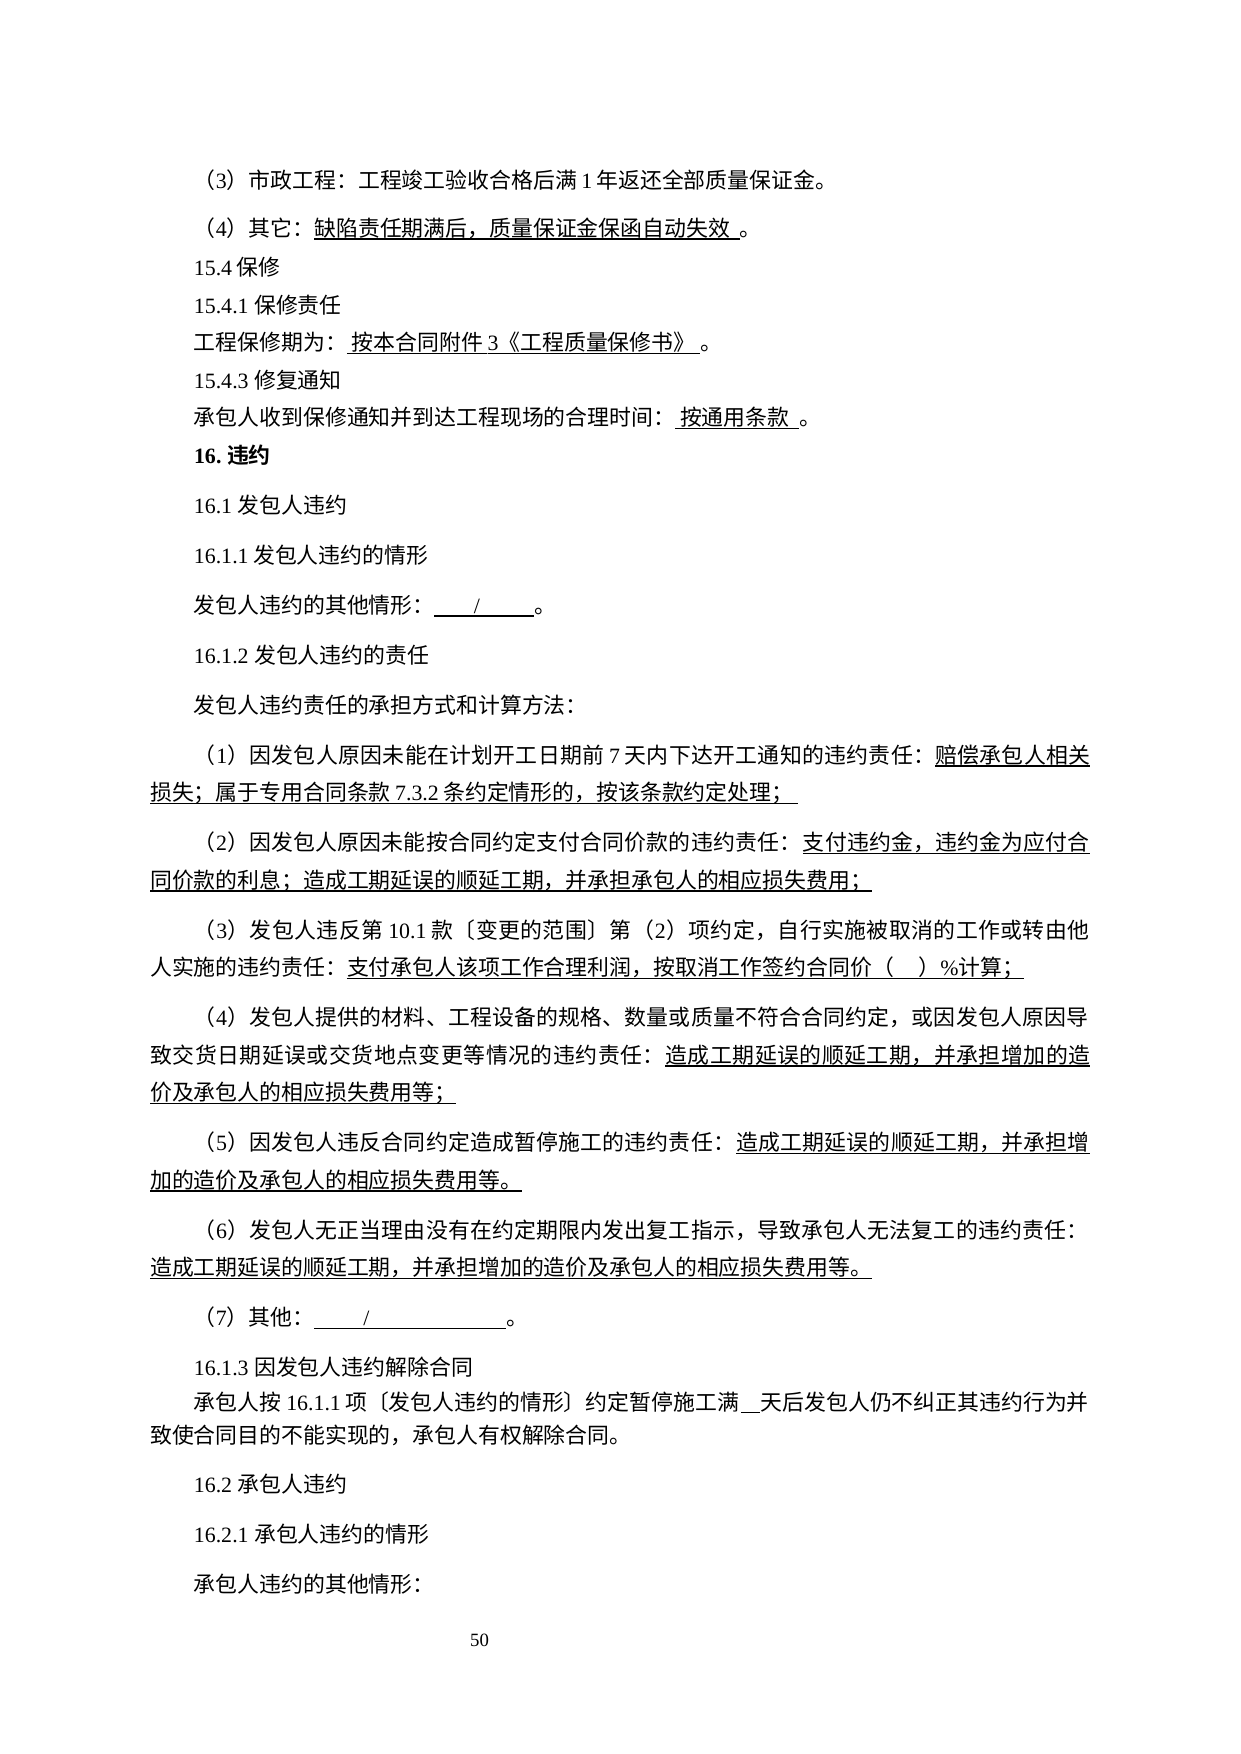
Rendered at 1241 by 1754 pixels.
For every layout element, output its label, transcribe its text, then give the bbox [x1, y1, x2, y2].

text （4）发包人提供的材料、工程设备的规格、数量或质量不符合合同约定，或因发包人原因导致交货日期延误或交货地点变更等情况的违约责任：造成工期延误的顺延工期，并承担增加的造价及承包人的相应损失费用等； [150, 996, 1090, 1108]
text （6）发包人无正当理由没有在约定期限内发出复工指示，导致承包人无法复工的违约责任： 造成工期延误的顺延工期，并承担增加的造价及承包人的相应损失费用等。 [150, 1208, 1090, 1283]
text 承包人收到保修通知并到达工程现场的合理时间： 按通用条款 。 [150, 396, 1090, 433]
text 承包人违约的其他情形： [150, 1562, 1090, 1600]
text 16.1.2 发包人违约的责任 [150, 633, 1090, 671]
text 承包人按16.1.1项〔发包人违约的情形〕约定暂停施工满 天后发包人仍不纠正其违约行为并致使合同目的不能实现的，承包人有权解除合同。 [150, 1383, 1090, 1450]
text 16.2.1 承包人违约的情形 [150, 1512, 1090, 1550]
text 16. 违约 [194, 433, 1090, 471]
text 16.2 承包人违约 [150, 1462, 1090, 1500]
text （3）发包人违反第10.1款〔变更的范围〕第（2）项约定，自行实施被取消的工作或转由他人实施的违约责任：支付承包人该项工作合理利润，按取消工作签约合同价（ ）%计算； [150, 908, 1090, 983]
text 16.1.1发包人违约的情形 [150, 533, 1090, 571]
text 工程保修期为： 按本合同附件3《工程质量保修书》 。 [150, 321, 1090, 358]
text 15.4.3 修复通知 [150, 358, 1090, 396]
text （4）其它：缺陷责任期满后，质量保证金保函自动失效 。 [150, 198, 1090, 246]
text 发包人违约的其他情形： / 。 [150, 583, 1090, 621]
text 15.4保修 [150, 246, 1090, 283]
text 16.1 发包人违约 [150, 483, 1090, 521]
text （5）因发包人违反合同约定造成暂停施工的违约责任：造成工期延误的顺延工期，并承担增加的造价及承包人的相应损失费用等。 [150, 1121, 1090, 1196]
text 16.1.3 因发包人违约解除合同 [150, 1346, 1090, 1383]
text （3）市政工程：工程竣工验收合格后满1年返还全部质量保证金。 [150, 150, 1090, 198]
text （1）因发包人原因未能在计划开工日期前7天内下达开工通知的违约责任：赔偿承包人相关损失；属于专用合同条款7.3.2条约定情形的，按该条款约定处理； [150, 733, 1090, 808]
text 发包人违约责任的承担方式和计算方法： [150, 683, 1090, 721]
text 15.4.1 保修责任 [150, 283, 1090, 321]
text （2）因发包人原因未能按合同约定支付合同价款的违约责任：支付违约金，违约金为应付合同价款的利息；造成工期延误的顺延工期，并承担承包人的相应损失费用； [150, 821, 1090, 896]
text （7）其他： / 。 [150, 1296, 1090, 1333]
